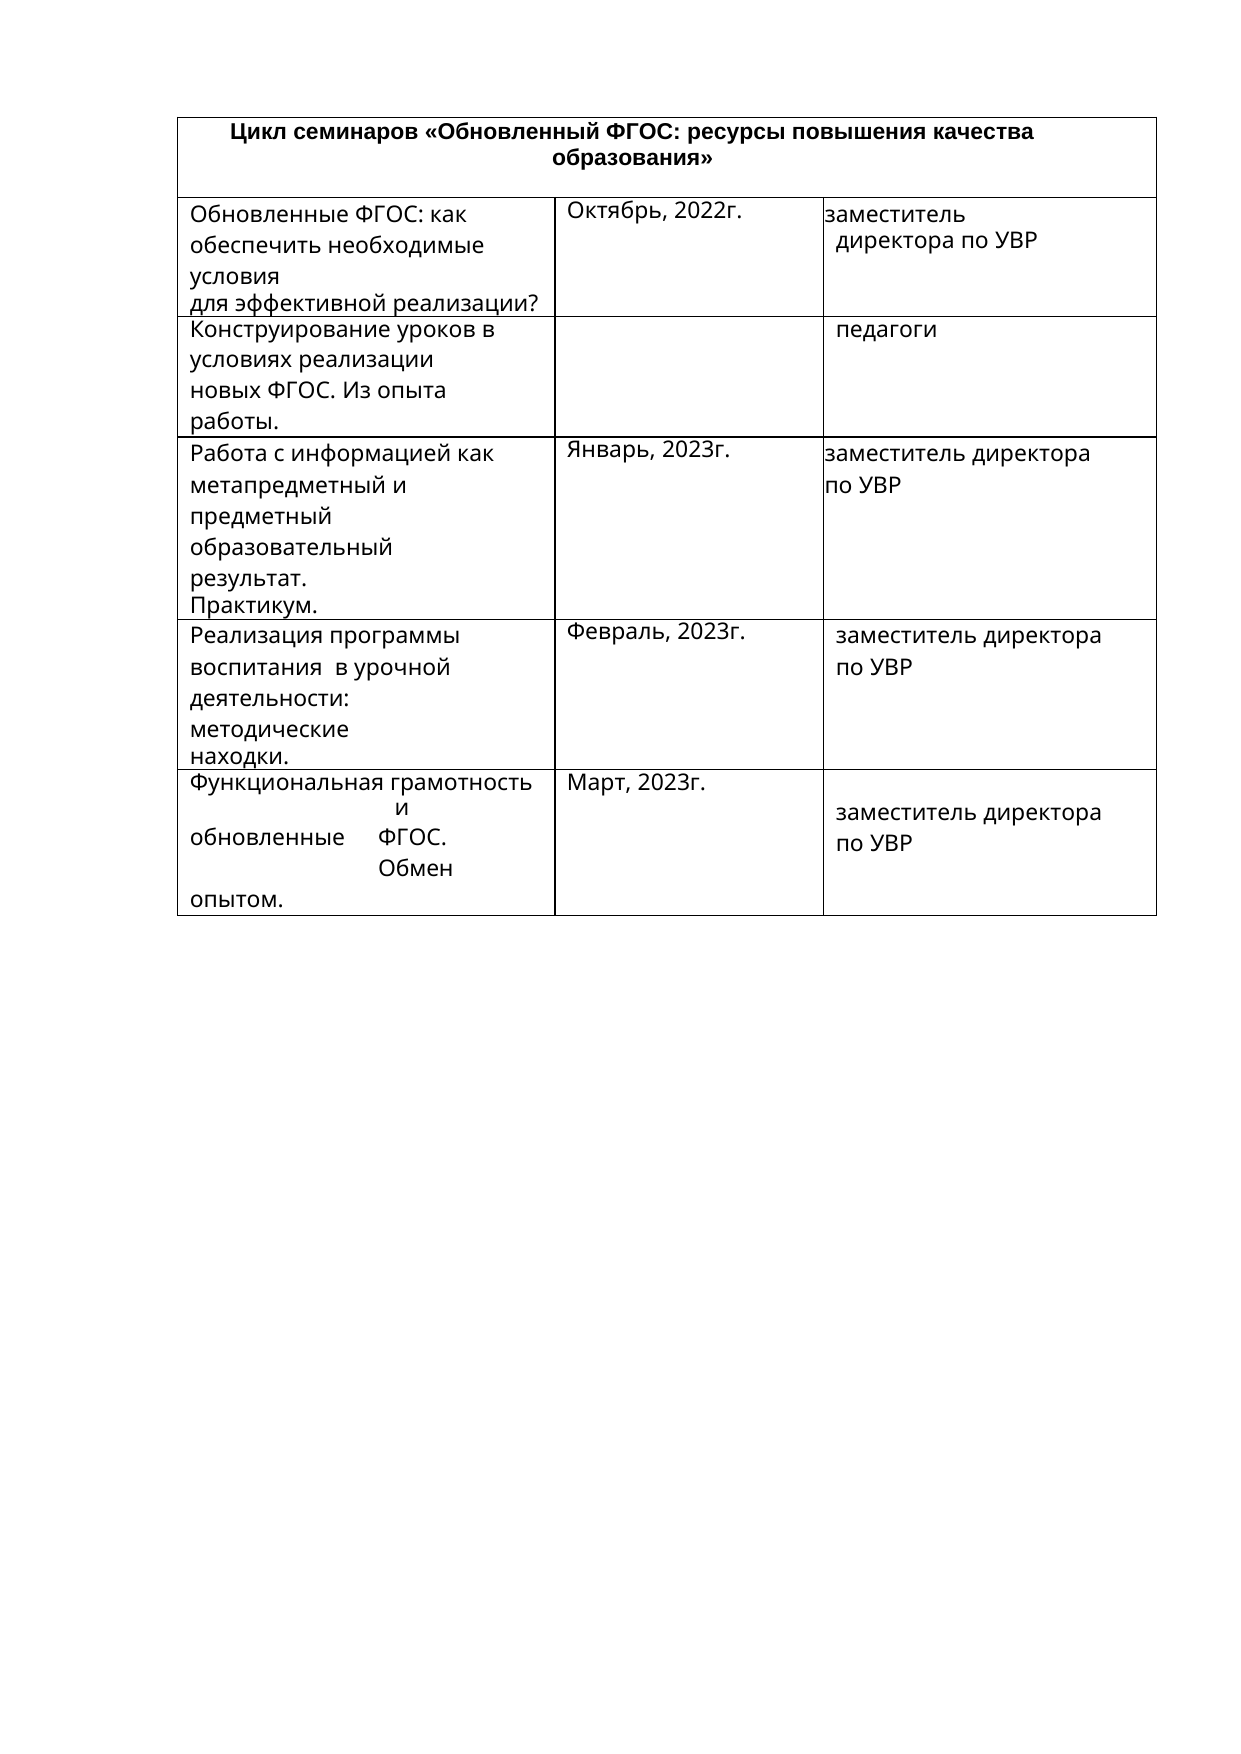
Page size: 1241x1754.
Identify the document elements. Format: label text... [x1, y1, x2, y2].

table_cell Работа с информацией как метапредметный и предметный образовательный результат. Практикум. [178, 438, 554, 618]
table_cell Конструирование уроков в условиях реализации новых ФГОС. Из опыта работы. [178, 317, 554, 436]
table_cell педагоги [824, 317, 1156, 436]
table_cell Февраль, 2023г. [556, 620, 823, 769]
table_cell Октябрь, 2022г. [556, 198, 823, 316]
table_cell заместитель директора по УВР [824, 620, 1156, 769]
table_cell Функциональная грамотность и обновленные ФГОС. Обмен опытом. [178, 770, 554, 914]
table_cell [556, 317, 823, 436]
table_cell Март, 2023г. [556, 770, 823, 914]
table_cell заместитель директора по УВР [824, 438, 1156, 618]
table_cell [178, 118, 1156, 197]
table_cell Январь, 2023г. [556, 438, 823, 618]
table_cell заместитель директора по УВР [824, 198, 1156, 316]
table_cell Реализация программы воспитания в урочной деятельности: методические находки. [178, 620, 554, 769]
table_cell Обновленные ФГОС: как обеспечить необходимые условия для эффективной реализации? [178, 198, 554, 316]
table_cell заместитель директора по УВР [824, 770, 1156, 914]
